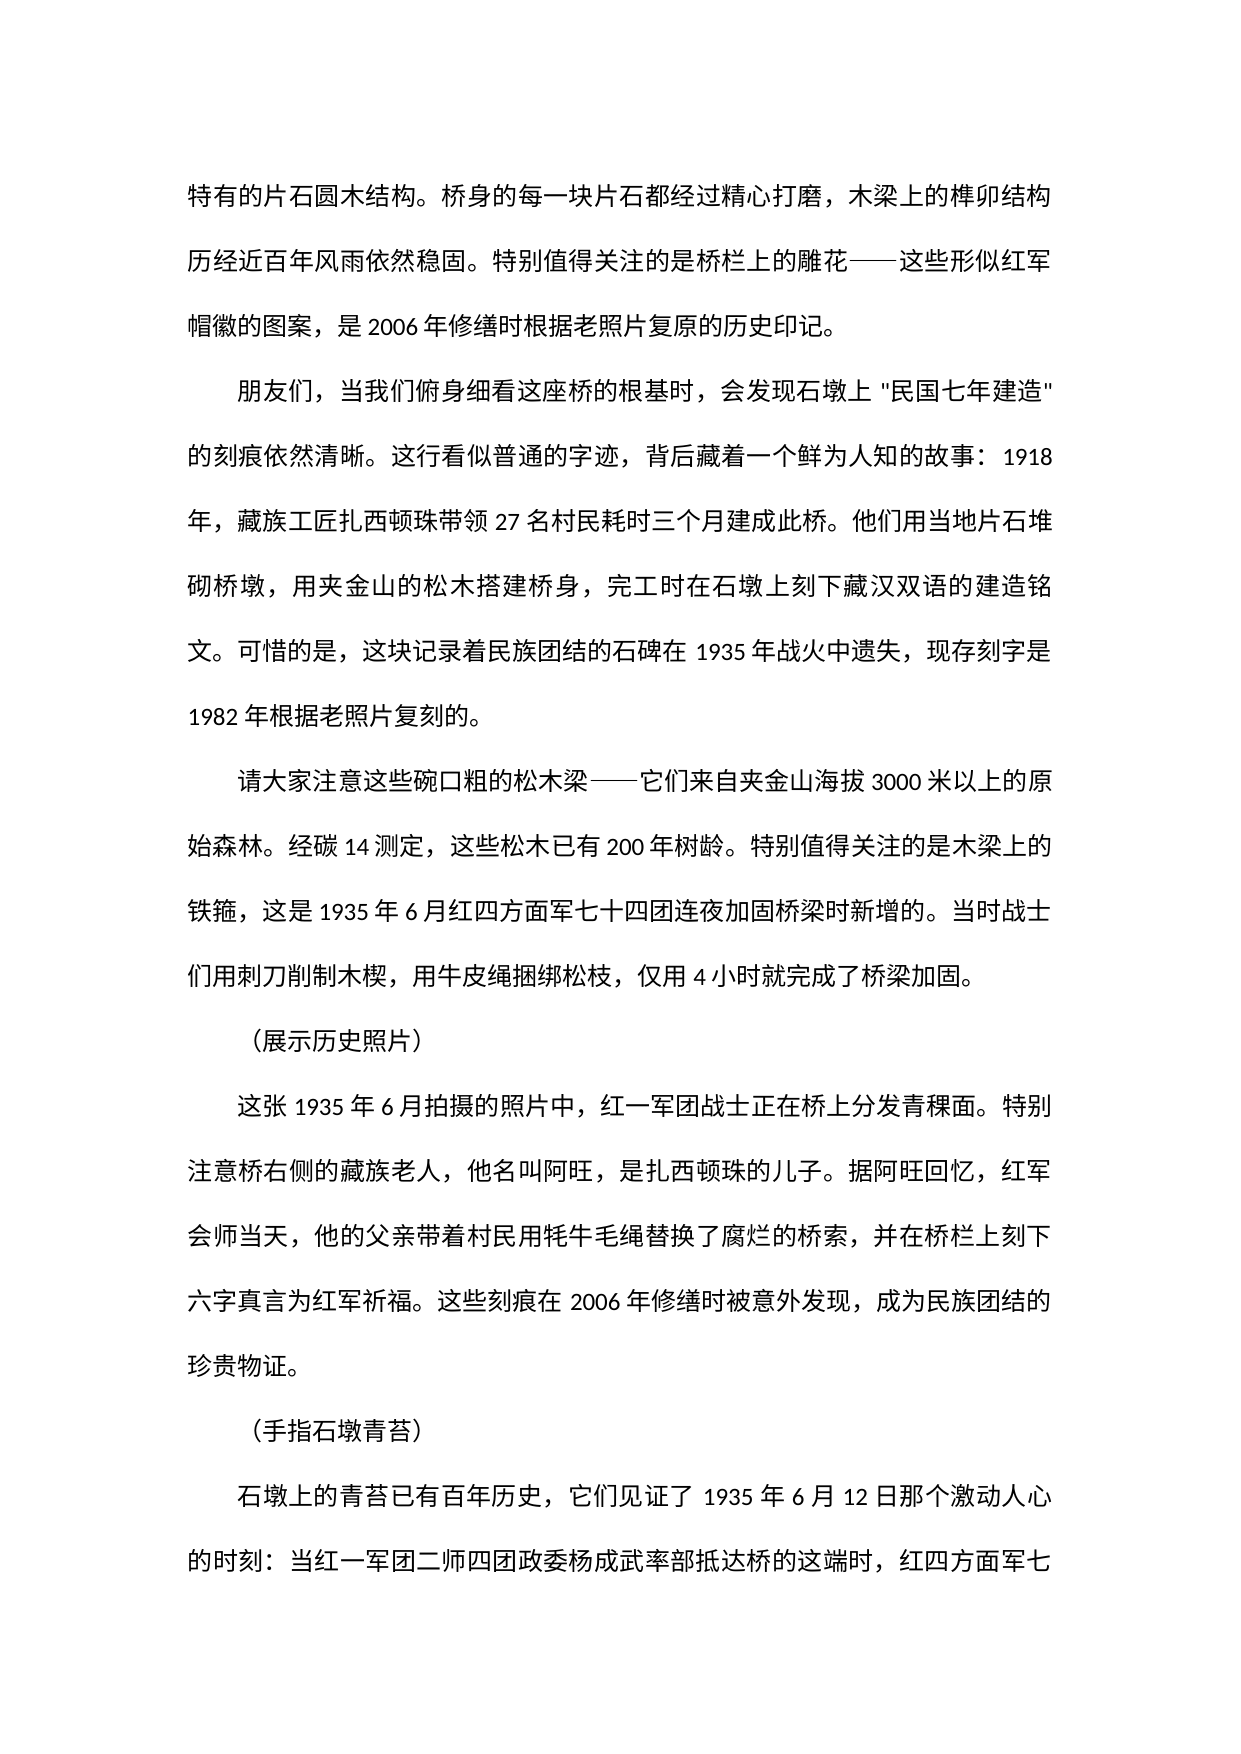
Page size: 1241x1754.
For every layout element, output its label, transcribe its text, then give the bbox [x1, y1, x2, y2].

text 朋友们，当我们俯身细看这座桥的根基时，会发现石墩上 "民国七年建造" 的刻痕依然清晰。这行看似普通的字迹，背后藏着一个鲜为人知的故事：1918 年，藏族工匠扎西顿珠带领 27 名村民耗时三个月建成此桥。他们用当地片石堆砌桥墩，用夹金山的松木搭建桥身，完工时在石墩上刻下藏汉双语的建造铭文。可惜的是，这块记录着民族团结的石碑在 1935 年战火中遗失，现存刻字是 1982 年根据老照片复刻的。 [187, 357, 1053, 747]
text 这张 1935 年 6 月拍摄的照片中，红一军团战士正在桥上分发青稞面。特别注意桥右侧的藏族老人，他名叫阿旺，是扎西顿珠的儿子。据阿旺回忆，红军会师当天，他的父亲带着村民用牦牛毛绳替换了腐烂的桥索，并在桥栏上刻下六字真言为红军祈福。这些刻痕在 2006 年修缮时被意外发现，成为民族团结的珍贵物证。 [187, 1072, 1053, 1397]
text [187, 1462, 1053, 1592]
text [187, 162, 1053, 357]
text 请大家注意这些碗口粗的松木梁——它们来自夹金山海拔 3000 米以上的原始森林。经碳14测定，这些松木已有200年树龄。特别值得关注的是木梁上的铁箍，这是1935年 6 月红四方面军七十四团连夜加固桥梁时新增的。当时战士们用刺刀削制木楔，用牛皮绳捆绑松枝，仅用 4 小时就完成了桥梁加固。 [187, 747, 1053, 1007]
text （展示历史照片） [187, 1007, 1053, 1072]
text （手指石墩青苔） [187, 1397, 1053, 1462]
